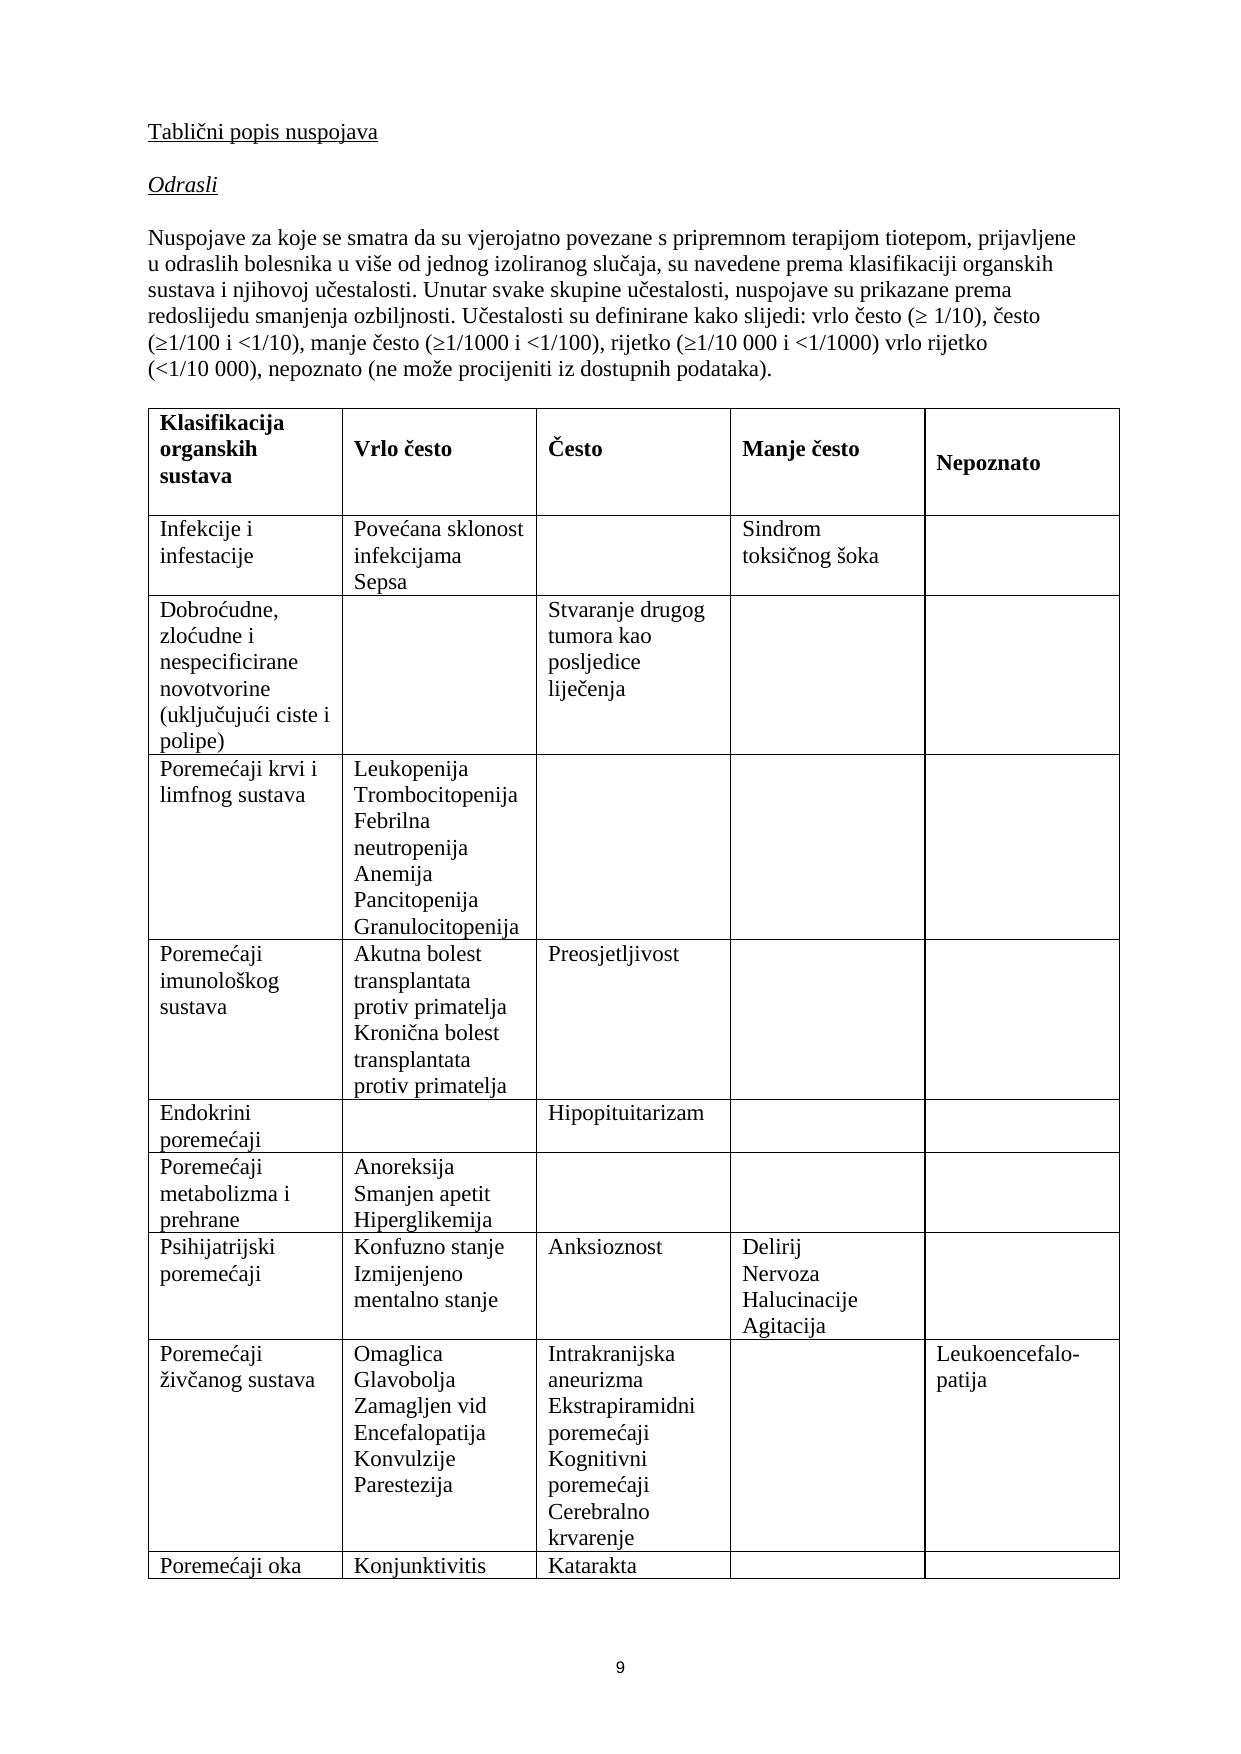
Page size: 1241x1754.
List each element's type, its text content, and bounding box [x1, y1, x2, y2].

table_cell [926, 1552, 1119, 1578]
table_cell Delirij Nervoza Halucinacije Agitacija [731, 1233, 924, 1339]
table_cell Intrakranijska aneurizma Ekstrapiramidni poremećaji Kognitivni poremećaji Cerebralno krvarenje [537, 1340, 730, 1551]
table_cell Poremećaji krvi i limfnog sustava [149, 755, 342, 939]
table_cell [537, 1153, 730, 1232]
table_cell [731, 1340, 924, 1551]
table_header Nepoznato [926, 409, 1119, 514]
text (<1/10 000), nepoznato (ne može procijeniti iz dostupnih podataka). [148, 355, 1092, 382]
table_cell [731, 1100, 924, 1152]
table_cell Poremećaji imunološkog sustava [149, 940, 342, 1098]
table_cell Preosjetljivost [537, 940, 730, 1098]
table_cell [731, 1552, 924, 1578]
table_cell Stvaranje drugog tumora kao posljedice liječenja [537, 596, 730, 754]
table_cell Leukopenija Trombocitopenija Febrilna neutropenija Anemija Pancitopenija Granulocitopenija [343, 755, 536, 939]
table_cell [926, 596, 1119, 754]
table_cell Konfuzno stanje Izmijenjeno mentalno stanje [343, 1233, 536, 1339]
table_cell Hipopituitarizam [537, 1100, 730, 1152]
table_cell [343, 1100, 536, 1152]
table_header Klasifikacija organskih sustava [149, 409, 342, 514]
table_cell Povećana sklonost infekcijama Sepsa [343, 516, 536, 594]
table_cell [537, 755, 730, 939]
table_cell [926, 516, 1119, 594]
table_cell [537, 516, 730, 594]
table_cell Dobroćudne, zloćudne i nespecificirane novotvorine (uključujući ciste i polipe) [149, 596, 342, 754]
table_cell Psihijatrijski poremećaji [149, 1233, 342, 1339]
table_cell [926, 1233, 1119, 1339]
table_cell [926, 940, 1119, 1098]
table_cell Poremećaji metabolizma i prehrane [149, 1153, 342, 1232]
table_header Vrlo često [343, 409, 536, 514]
table_cell Poremećaji živčanog sustava [149, 1340, 342, 1551]
table_cell [926, 1100, 1119, 1152]
text Tablični popis nuspojava [148, 118, 1092, 144]
table_cell Sindrom toksičnog šoka [731, 516, 924, 594]
table_cell Anoreksija Smanjen apetit Hiperglikemija [343, 1153, 536, 1232]
table_header Manje često [731, 409, 924, 514]
table_cell [731, 755, 924, 939]
table_cell [343, 596, 536, 754]
table_cell Anksioznost [537, 1233, 730, 1339]
table_cell [926, 755, 1119, 939]
text Nuspojave za koje se smatra da su vjerojatno povezane s pripremnom terapijom tiotepom, prijavljene u odraslih bolesnika u više od jednog izoliranog slučaja, su navedene prema klasifikaciji organskih sustava i njihovoj učestalosti. Unutar svake skupine učestalosti, nuspojave su prikazane prema redoslijedu smanjenja ozbiljnosti. Učestalosti su definirane kako slijedi: vrlo često (≥ 1/10), često [148, 223, 1092, 329]
table_cell Akutna bolest transplantata protiv primatelja Kronična bolest transplantata protiv primatelja [343, 940, 536, 1098]
table_cell [926, 1153, 1119, 1232]
table_cell [731, 596, 924, 754]
text Odrasli [148, 171, 1092, 197]
table_cell Poremećaji oka [149, 1552, 342, 1578]
table_cell Infekcije i infestacije [149, 516, 342, 594]
table_cell Endokrini poremećaji [149, 1100, 342, 1152]
table_cell Katarakta [537, 1552, 730, 1578]
table_cell Omaglica Glavobolja Zamagljen vid Encefalopatija Konvulzije Parestezija [343, 1340, 536, 1551]
table_cell [731, 940, 924, 1098]
text (≥1/100 i <1/10), manje često (≥1/1000 i <1/100), rijetko (≥1/10 000 i <1/1000) vrlo rijetko [148, 329, 1092, 355]
table_cell [731, 1153, 924, 1232]
table_cell Konjunktivitis [343, 1552, 536, 1578]
table_header Često [537, 409, 730, 514]
table_cell Leukoencefalo-patija [926, 1340, 1119, 1551]
